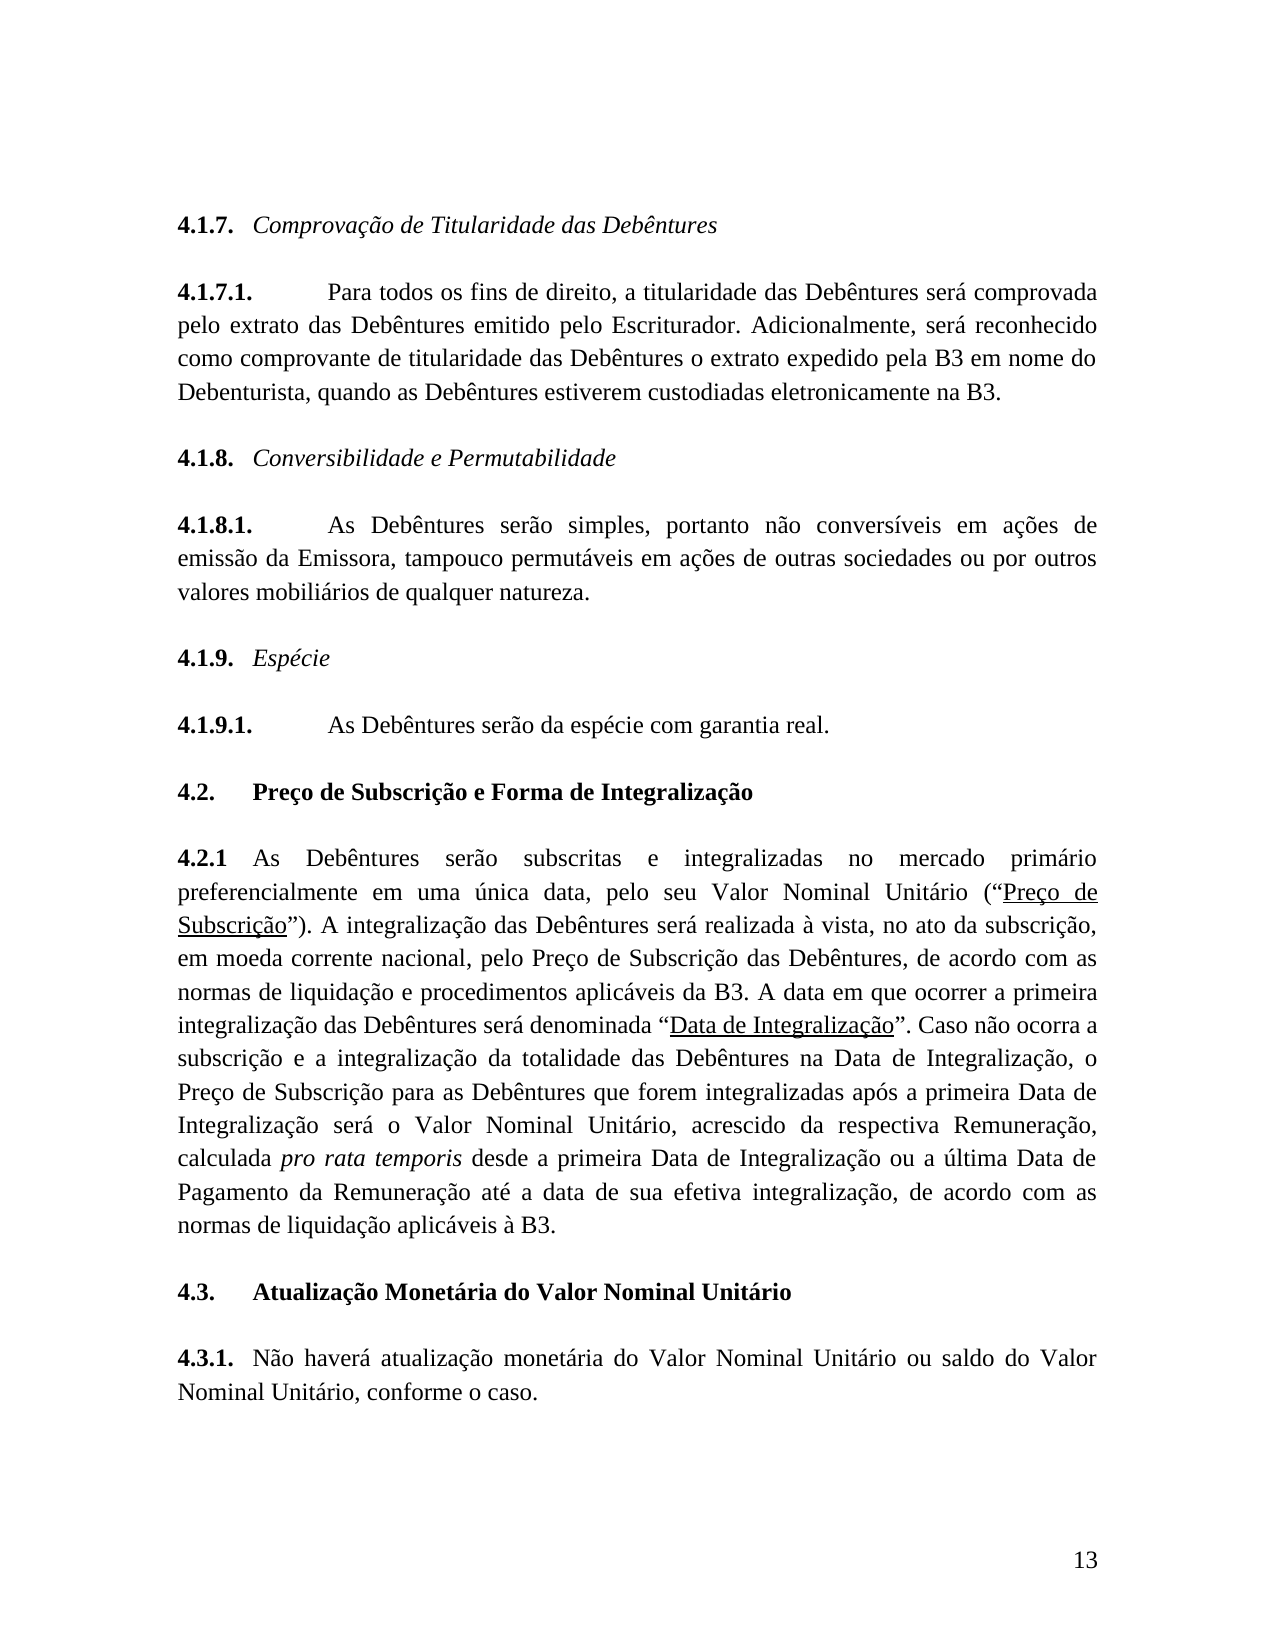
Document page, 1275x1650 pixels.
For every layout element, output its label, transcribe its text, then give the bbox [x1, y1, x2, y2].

list As Debêntures serão simples, portanto não conversíveis em ações de emissão da Emissora, tampouco permutáveis em ações de outras sociedades ou por outros valores mobiliários de qualquer natureza. [177, 507, 1098, 607]
list Para todos os fins de direito, a titularidade das Debêntures será comprovada pelo extrato das Debêntures emitido pelo Escriturador. Adicionalmente, será reconhecido como comprovante de titularidade das Debêntures o extrato expedido pela B3 em nome do Debenturista, quando as Debêntures estiverem custodiadas eletronicamente na B3. [177, 273, 1098, 407]
list Não haverá atualização monetária do Valor Nominal Unitário ou saldo do Valor Nominal Unitário, conforme o caso. [177, 1340, 1098, 1407]
list Atualização Monetária do Valor Nominal Unitário [177, 1273, 1098, 1307]
list Conversibilidade e Permutabilidade [177, 440, 1098, 473]
list Comprovação de Titularidade das Debêntures [177, 207, 1098, 240]
list Espécie [177, 640, 1098, 673]
list As Debêntures serão da espécie com garantia real. [177, 707, 1098, 740]
list As Debêntures serão subscritas e integralizadas no mercado primário preferencialmente em uma única data, pelo seu Valor Nominal Unitário (“Preço de Subscrição”). A integralização das Debêntures será realizada à vista, no ato da subscrição, em moeda corrente nacional, pelo Preço de Subscrição das Debêntures, de acordo com as normas de liquidação e procedimentos aplicáveis da B3. A data em que ocorrer a primeira integralização das Debêntures será denominada “Data de Integralização”. Caso não ocorra a subscrição e a integralização da totalidade das Debêntures na Data de Integralização, o Preço de Subscrição para as Debêntures que forem integralizadas após a primeira Data de Integralização será o Valor Nominal Unitário, acrescido da respectiva Remuneração, calculada pro rata temporis desde a primeira Data de Integralização ou a última Data de Pagamento da Remuneração até a data de sua efetiva integralização, de acordo com as normas de liquidação aplicáveis à B3. [177, 840, 1098, 1240]
list Preço de Subscrição e Forma de Integralização [177, 773, 1098, 807]
